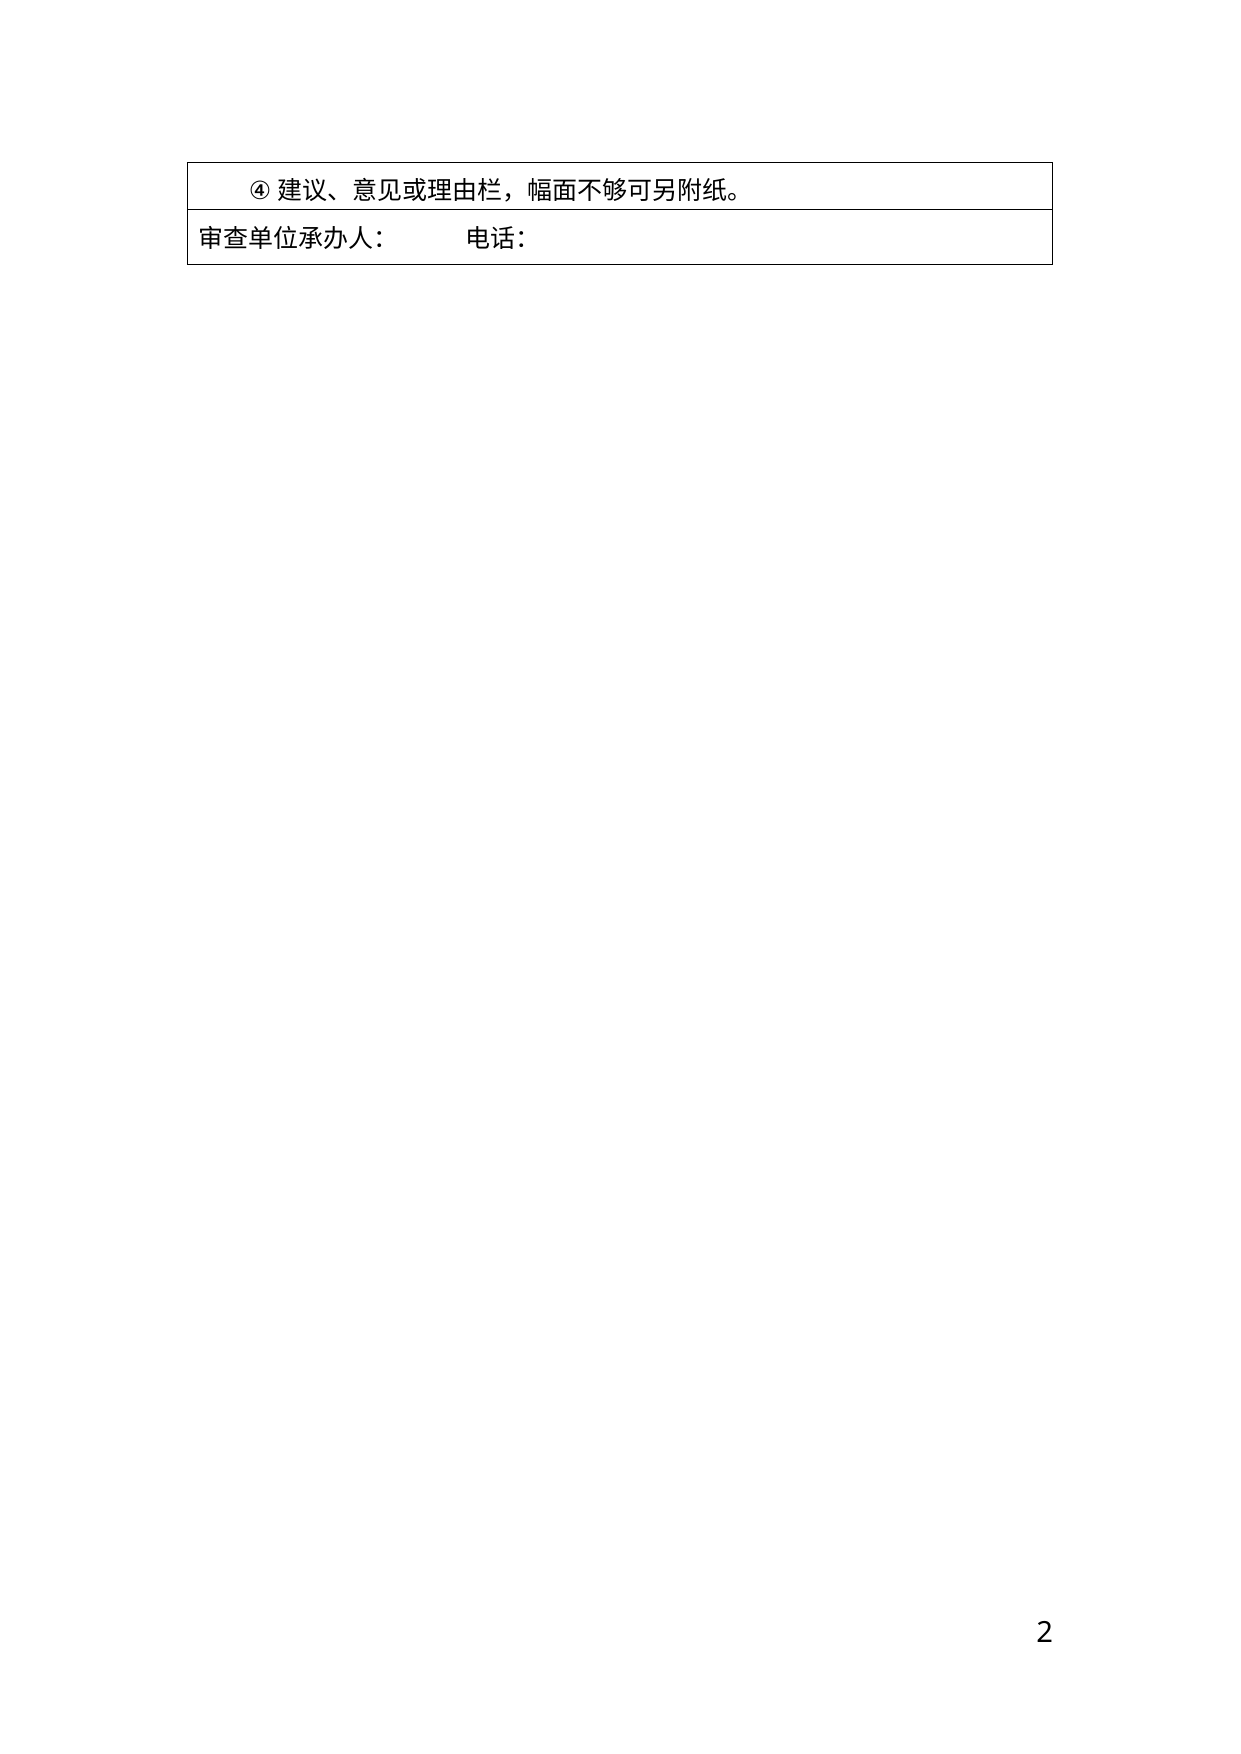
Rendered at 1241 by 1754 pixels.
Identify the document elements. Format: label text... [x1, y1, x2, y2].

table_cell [188, 163, 1052, 209]
table_cell 审查单位承办人： 电话： [188, 210, 1052, 264]
